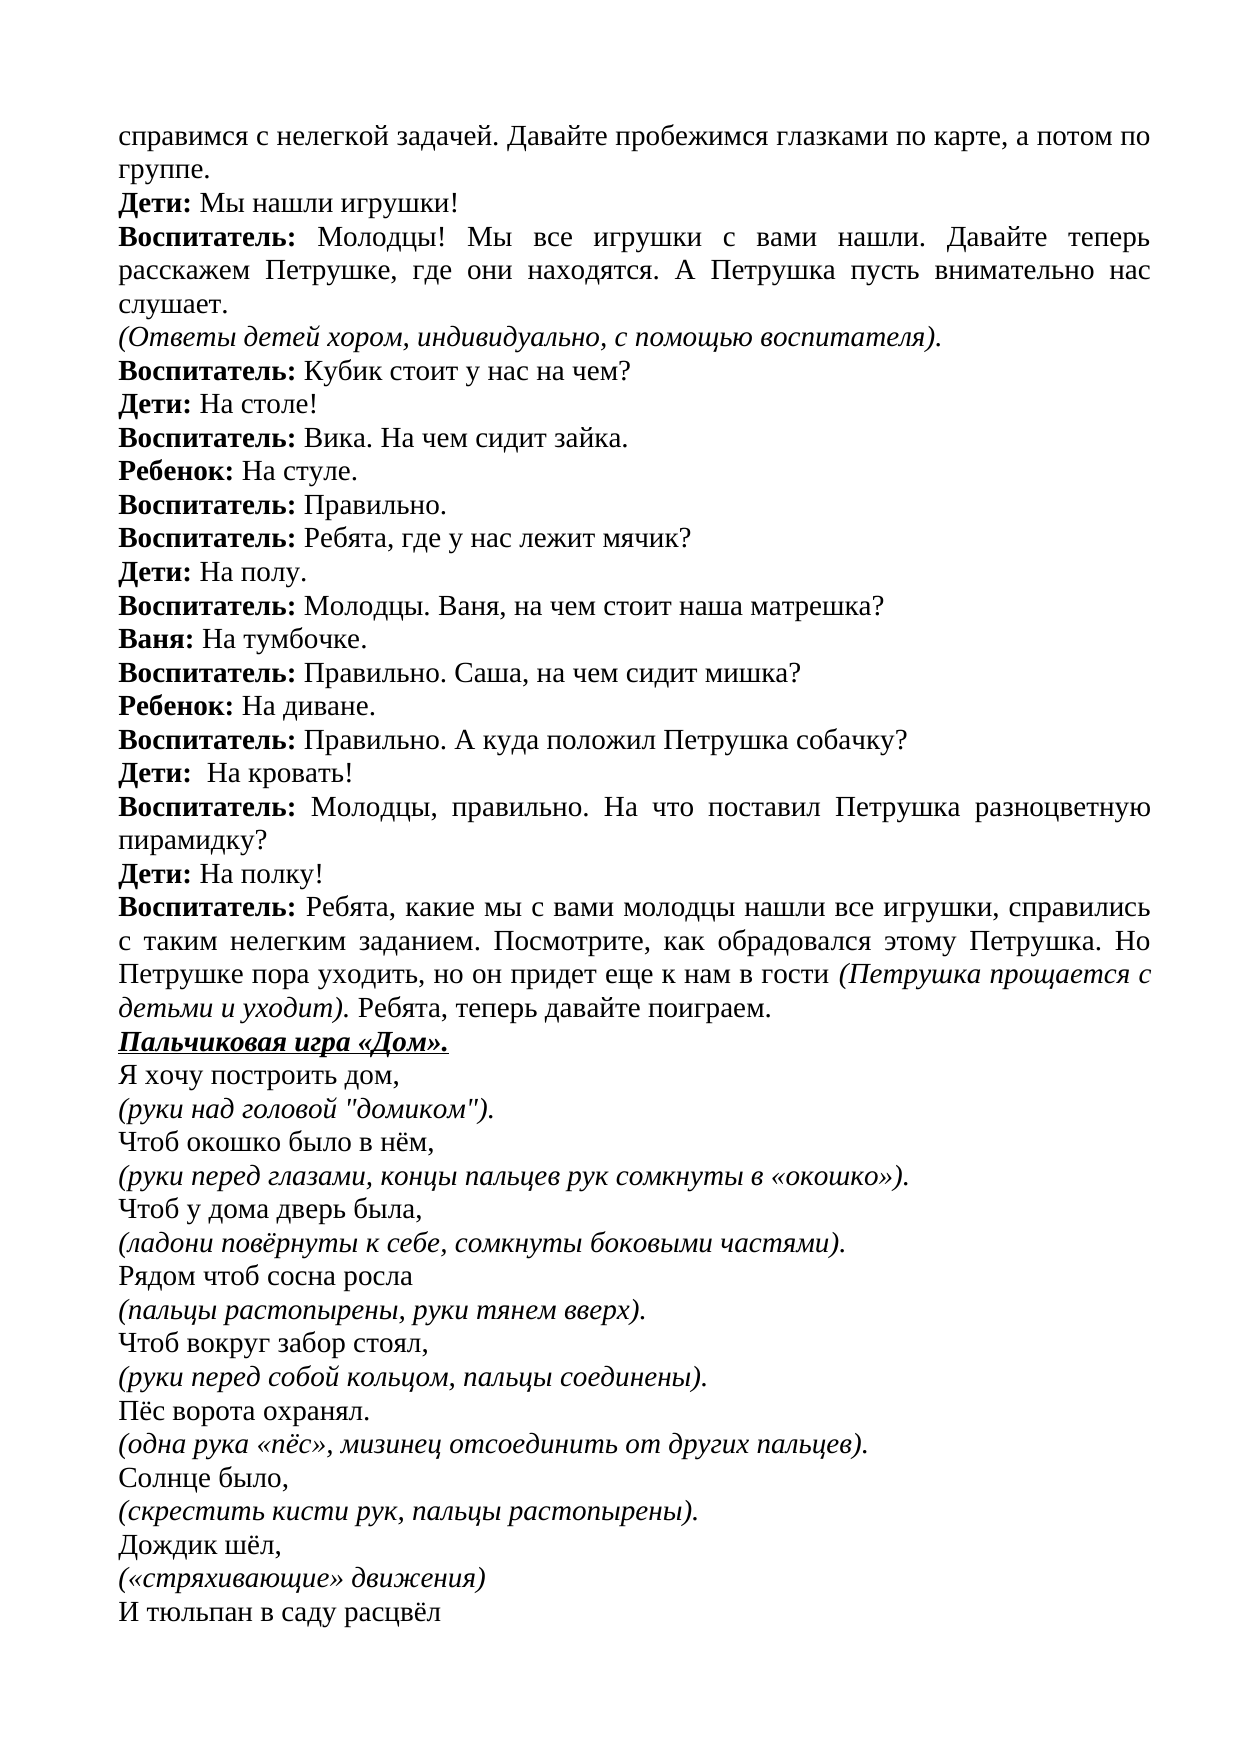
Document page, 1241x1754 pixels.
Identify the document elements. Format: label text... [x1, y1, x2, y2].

text Воспитатель: Ребята, какие мы с вами молодцы нашли все игрушки, справились с таким нелегким заданием. Посмотрите, как обрадовался этому Петрушка. Но Петрушке пора уходить, но он придет еще к нам в гости (Петрушка прощается с детьми и уходит). Ребята, теперь давайте поиграем. [118, 889, 1152, 1024]
text Воспитатель: Кубик стоит у нас на чем? [118, 353, 1152, 386]
text Воспитатель: Правильно. [118, 487, 1152, 521]
text Воспитатель: Правильно. Саша, на чем сидит мишка? [118, 655, 1152, 688]
text Дети: На полку! [118, 856, 1152, 889]
text Ваня: На тумбочке. [118, 621, 1152, 655]
text Чтоб у дома дверь была, [118, 1191, 1152, 1225]
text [118, 118, 1152, 185]
text (Ответы детей хором, индивидуально, с помощью воспитателя). [118, 319, 1152, 353]
text («стряхивающие» движения) [118, 1560, 1152, 1594]
text Чтоб вокруг забор стоял, [118, 1326, 1152, 1359]
text Я хочу построить дом, [118, 1057, 1152, 1091]
text Чтоб окошко было в нём, [118, 1124, 1152, 1158]
text (руки перед глазами, концы пальцев рук сомкнуты в «окошко»). [118, 1158, 1152, 1191]
text Воспитатель: Молодцы. Ваня, на чем стоит наша матрешка? [118, 588, 1152, 621]
text (одна рука «пёс», мизинец отсоединить от других пальцев). [118, 1426, 1152, 1460]
text (ладони повёрнуты к себе, сомкнуты боковыми частями). [118, 1225, 1152, 1258]
text И тюльпан в саду расцвёл [118, 1594, 1152, 1627]
text Дети: Мы нашли игрушки! [118, 185, 1152, 219]
text Солнце было, [118, 1460, 1152, 1493]
text Воспитатель: Правильно. А куда положил Петрушка собачку? [118, 722, 1152, 755]
text Ребенок: На диване. [118, 688, 1152, 722]
text (скрестить кисти рук, пальцы растопырены). [118, 1493, 1152, 1527]
text Дождик шёл, [118, 1527, 1152, 1560]
text Ребенок: На стуле. [118, 453, 1152, 487]
text Воспитатель: Ребята, где у нас лежит мячик? [118, 521, 1152, 554]
text Рядом чтоб сосна росла [118, 1258, 1152, 1292]
text Воспитатель: Вика. На чем сидит зайка. [118, 420, 1152, 453]
text (пальцы растопырены, руки тянем вверх). [118, 1292, 1152, 1326]
text Воспитатель: Молодцы! Мы все игрушки с вами нашли. Давайте теперь расскажем Петрушке, где они находятся. А Петрушка пусть внимательно нас слушает. [118, 219, 1152, 319]
text Дети: На полу. [118, 554, 1152, 588]
text Пальчиковая игра «Дом». [118, 1024, 1152, 1057]
text (руки перед собой кольцом, пальцы соединены). [118, 1359, 1152, 1393]
text Дети: На кровать! [118, 755, 1152, 789]
text Дети: На столе! [118, 386, 1152, 420]
text Пёс ворота охранял. [118, 1393, 1152, 1426]
text (руки над головой "домиком"). [118, 1091, 1152, 1124]
text Воспитатель: Молодцы, правильно. На что поставил Петрушка разноцветную пирамидку? [118, 789, 1152, 856]
